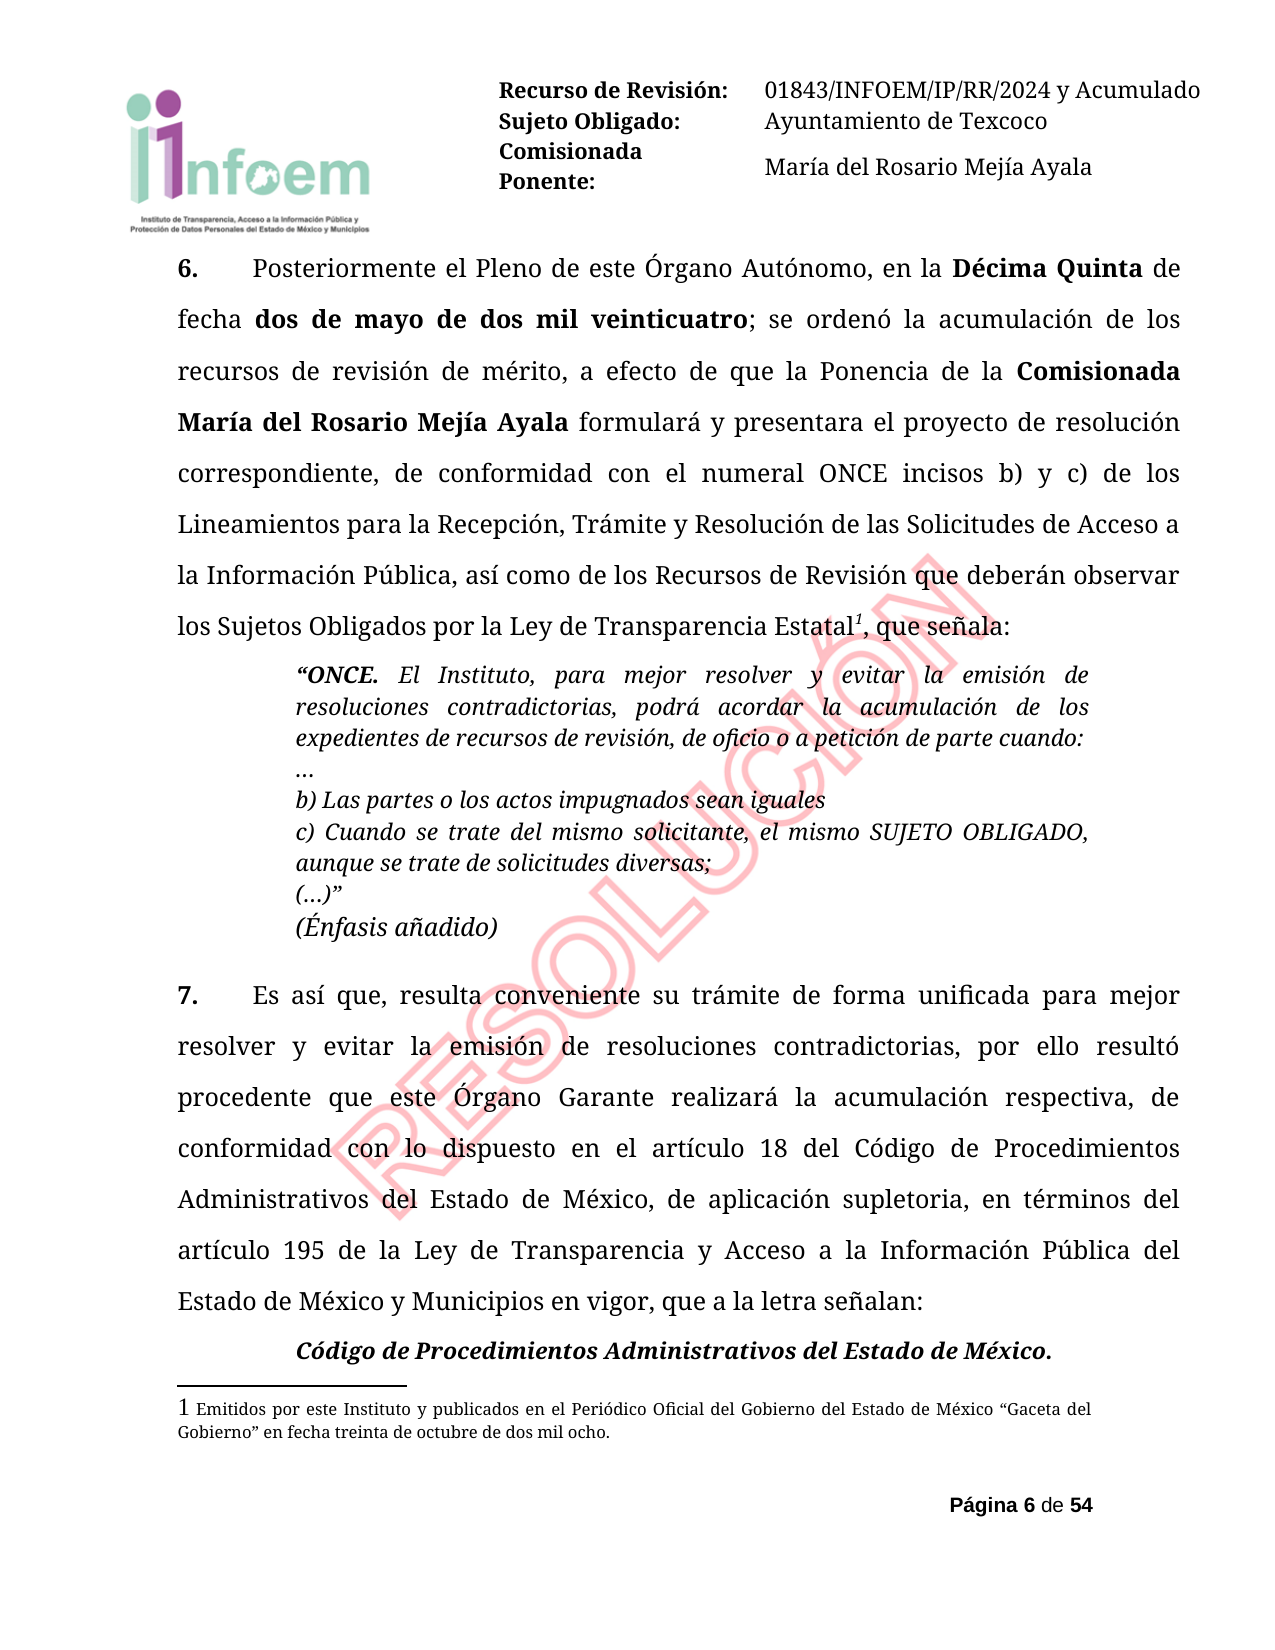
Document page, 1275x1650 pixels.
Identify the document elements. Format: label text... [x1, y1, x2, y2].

list Posteriormente el Pleno de este Órgano Autónomo, en la Décima Quinta de fecha dos de mayo de dos mil veinticuatro; se ordenó la acumulación de los recursos de revisión de mérito, a efecto de que la Ponencia de la Comisionada María del Rosario Mejía Ayala formulará y presentara el proyecto de resolución correspondiente, de conformidad con el numeral ONCE incisos b) y c) de los Lineamientos para la Recepción, Trámite y Resolución de las Solicitudes de Acceso a la Información Pública, así como de los Recursos de Revisión que deberán observar los Sujetos Obligados por la Ley de Transparencia Estatal, que señala: [177, 251, 1181, 642]
text (…)” [236, 878, 1092, 909]
text Código de Procedimientos Administrativos del Estado de México. [295, 1335, 1092, 1366]
text (Énfasis añadido) [236, 909, 1181, 943]
text b) Las partes o los actos impugnados sean iguales [236, 784, 1092, 816]
text “ONCE. El Instituto, para mejor resolver y evitar la emisión de resoluciones contradictorias, podrá acordar la acumulación de los expedientes de recursos de revisión, de oficio o a petición de parte cuando: [295, 659, 1092, 753]
text … [236, 753, 1092, 784]
picture [6, 29, 1275, 1650]
list Es así que, resulta conveniente su trámite de forma unificada para mejor resolver y evitar la emisión de resoluciones contradictorias, por ello resultó procedente que este Órgano Garante realizará la acumulación respectiva, de conformidad con lo dispuesto en el artículo 18 del Código de Procedimientos Administrativos del Estado de México, de aplicación supletoria, en términos del artículo 195 de la Ley de Transparencia y Acceso a la Información Pública del Estado de México y Municipios en vigor, que a la letra señalan: [177, 977, 1181, 1318]
text c) Cuando se trate del mismo solicitante, el mismo SUJETO OBLIGADO, aunque se trate de solicitudes diversas; [295, 816, 1092, 878]
